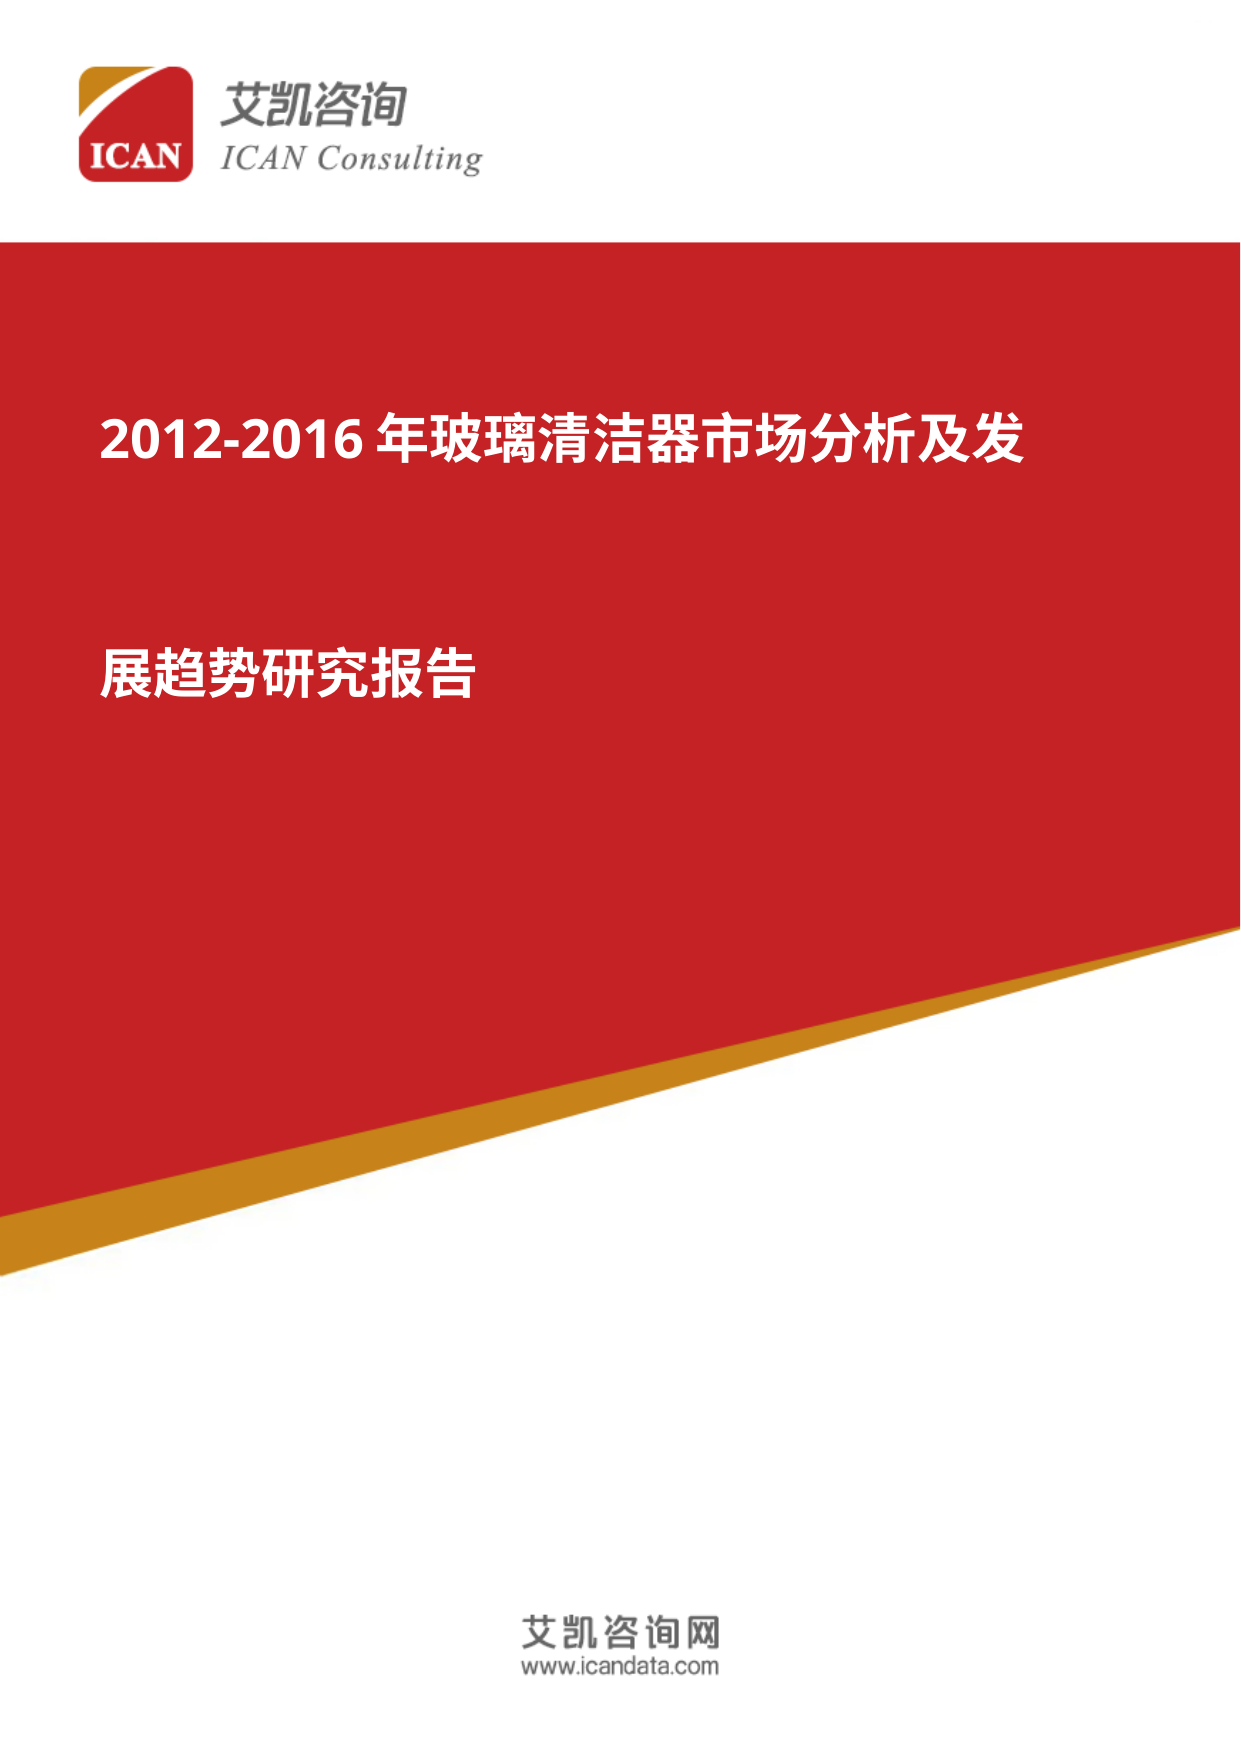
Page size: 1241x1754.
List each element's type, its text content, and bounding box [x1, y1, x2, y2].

subtitle 2012-2016年玻璃清洁器市场分析及发展趋势研究报告 [99, 386, 1053, 718]
picture [0, 5, 1241, 1754]
